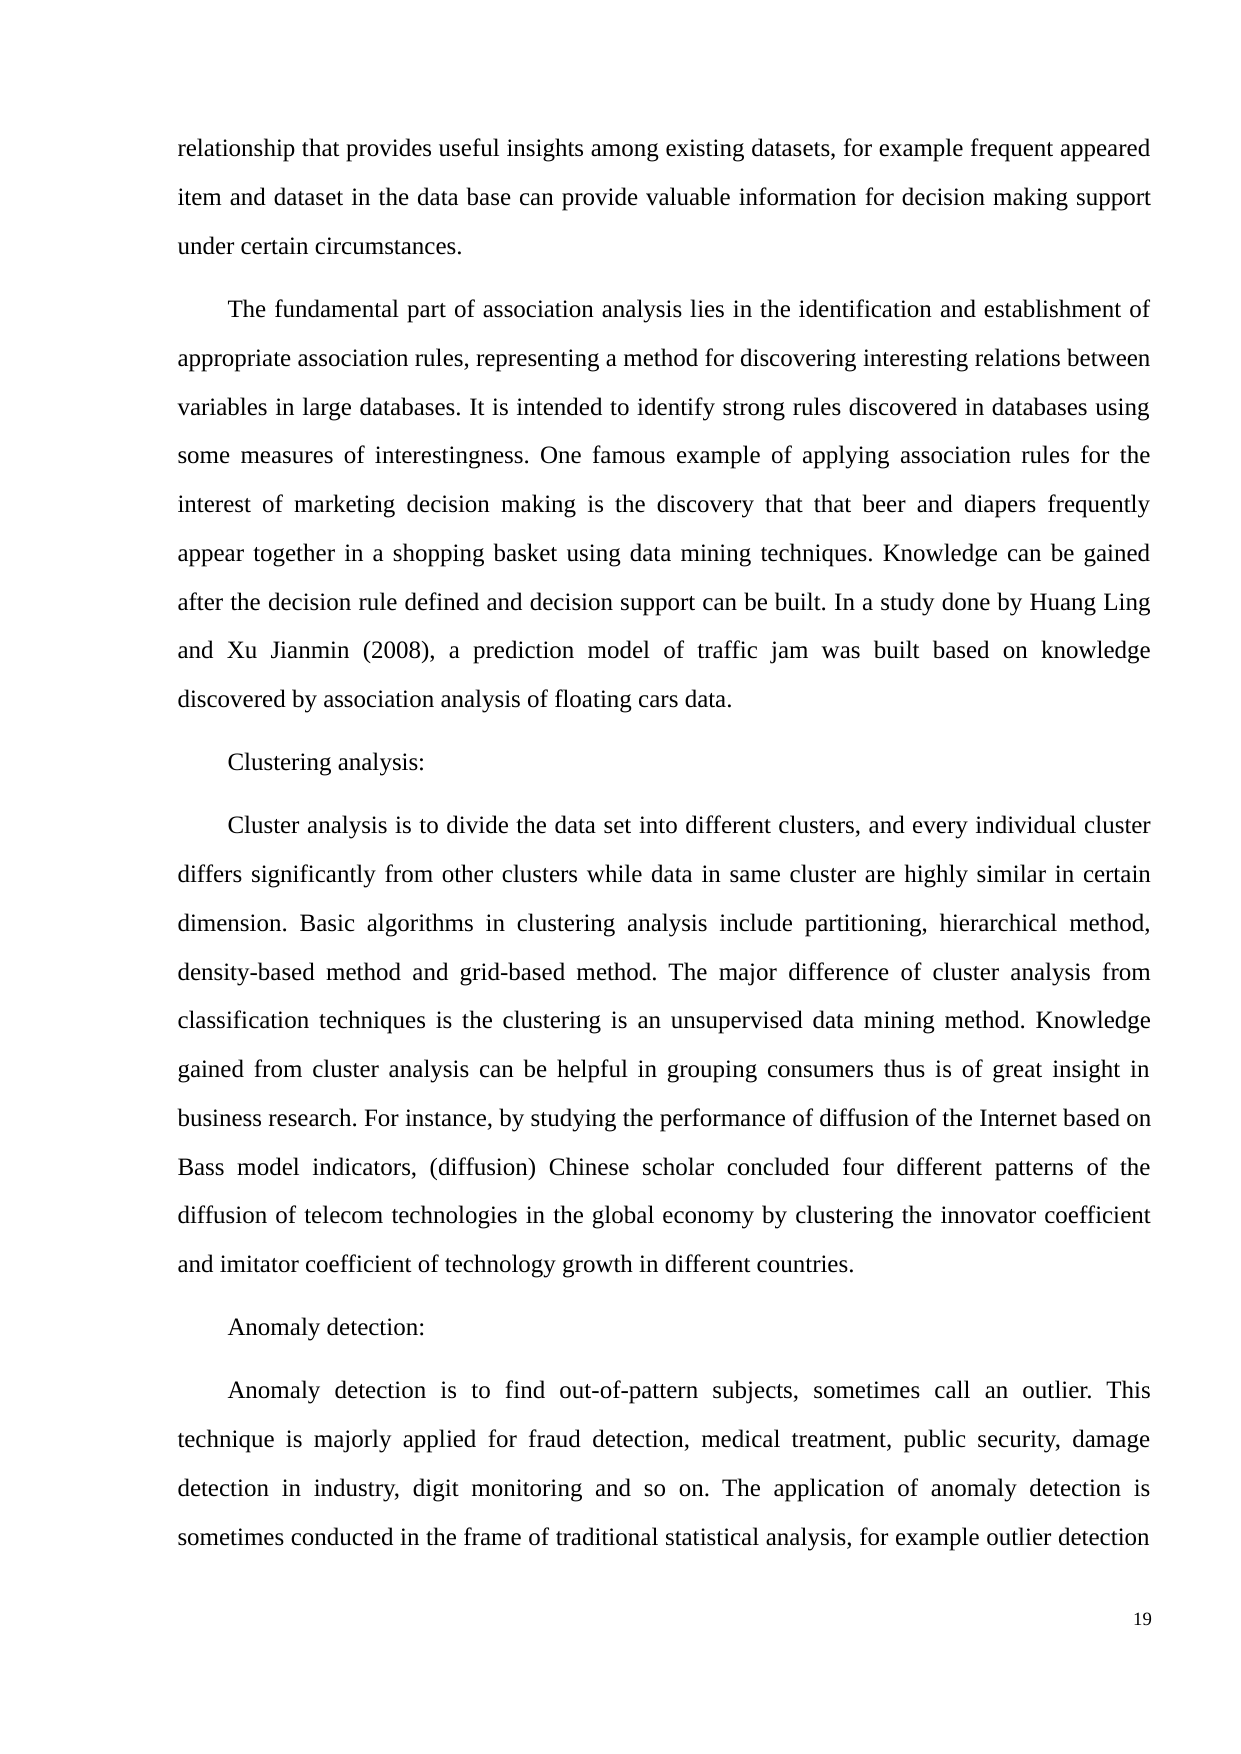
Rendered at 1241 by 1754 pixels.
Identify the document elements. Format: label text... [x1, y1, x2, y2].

text Clustering analysis: [177, 745, 1152, 778]
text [177, 132, 1152, 262]
text The fundamental part of association analysis lies in the identification and establishment of appropriate association rules, representing a method for discovering interesting relations between variables in large databases. It is intended to identify strong rules discovered in databases using some measures of interestingness. One famous example of applying association rules for the interest of marketing decision making is the discovery that that beer and diapers frequently appear together in a shopping basket using data mining techniques. Knowledge can be gained after the decision rule defined and decision support can be built. In a study done by Huang Ling and Xu Jianmin (2008), a prediction model of traffic jam was built based on knowledge discovered by association analysis of floating cars data. [177, 292, 1152, 715]
text Anomaly detection: [177, 1310, 1152, 1343]
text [177, 1373, 1152, 1552]
text Cluster analysis is to divide the data set into different clusters, and every individual cluster differs significantly from other clusters while data in same cluster are highly similar in certain dimension. Basic algorithms in clustering analysis include partitioning, hierarchical method, density-based method and grid-based method. The major difference of cluster analysis from classification techniques is the clustering is an unsupervised data mining method. Knowledge gained from cluster analysis can be helpful in grouping consumers thus is of great insight in business research. For instance, by studying the performance of diffusion of the Internet based on Bass model indicators, (diffusion) Chinese scholar concluded four different patterns of the diffusion of telecom technologies in the global economy by clustering the innovator coefficient and imitator coefficient of technology growth in different countries. [177, 808, 1152, 1280]
